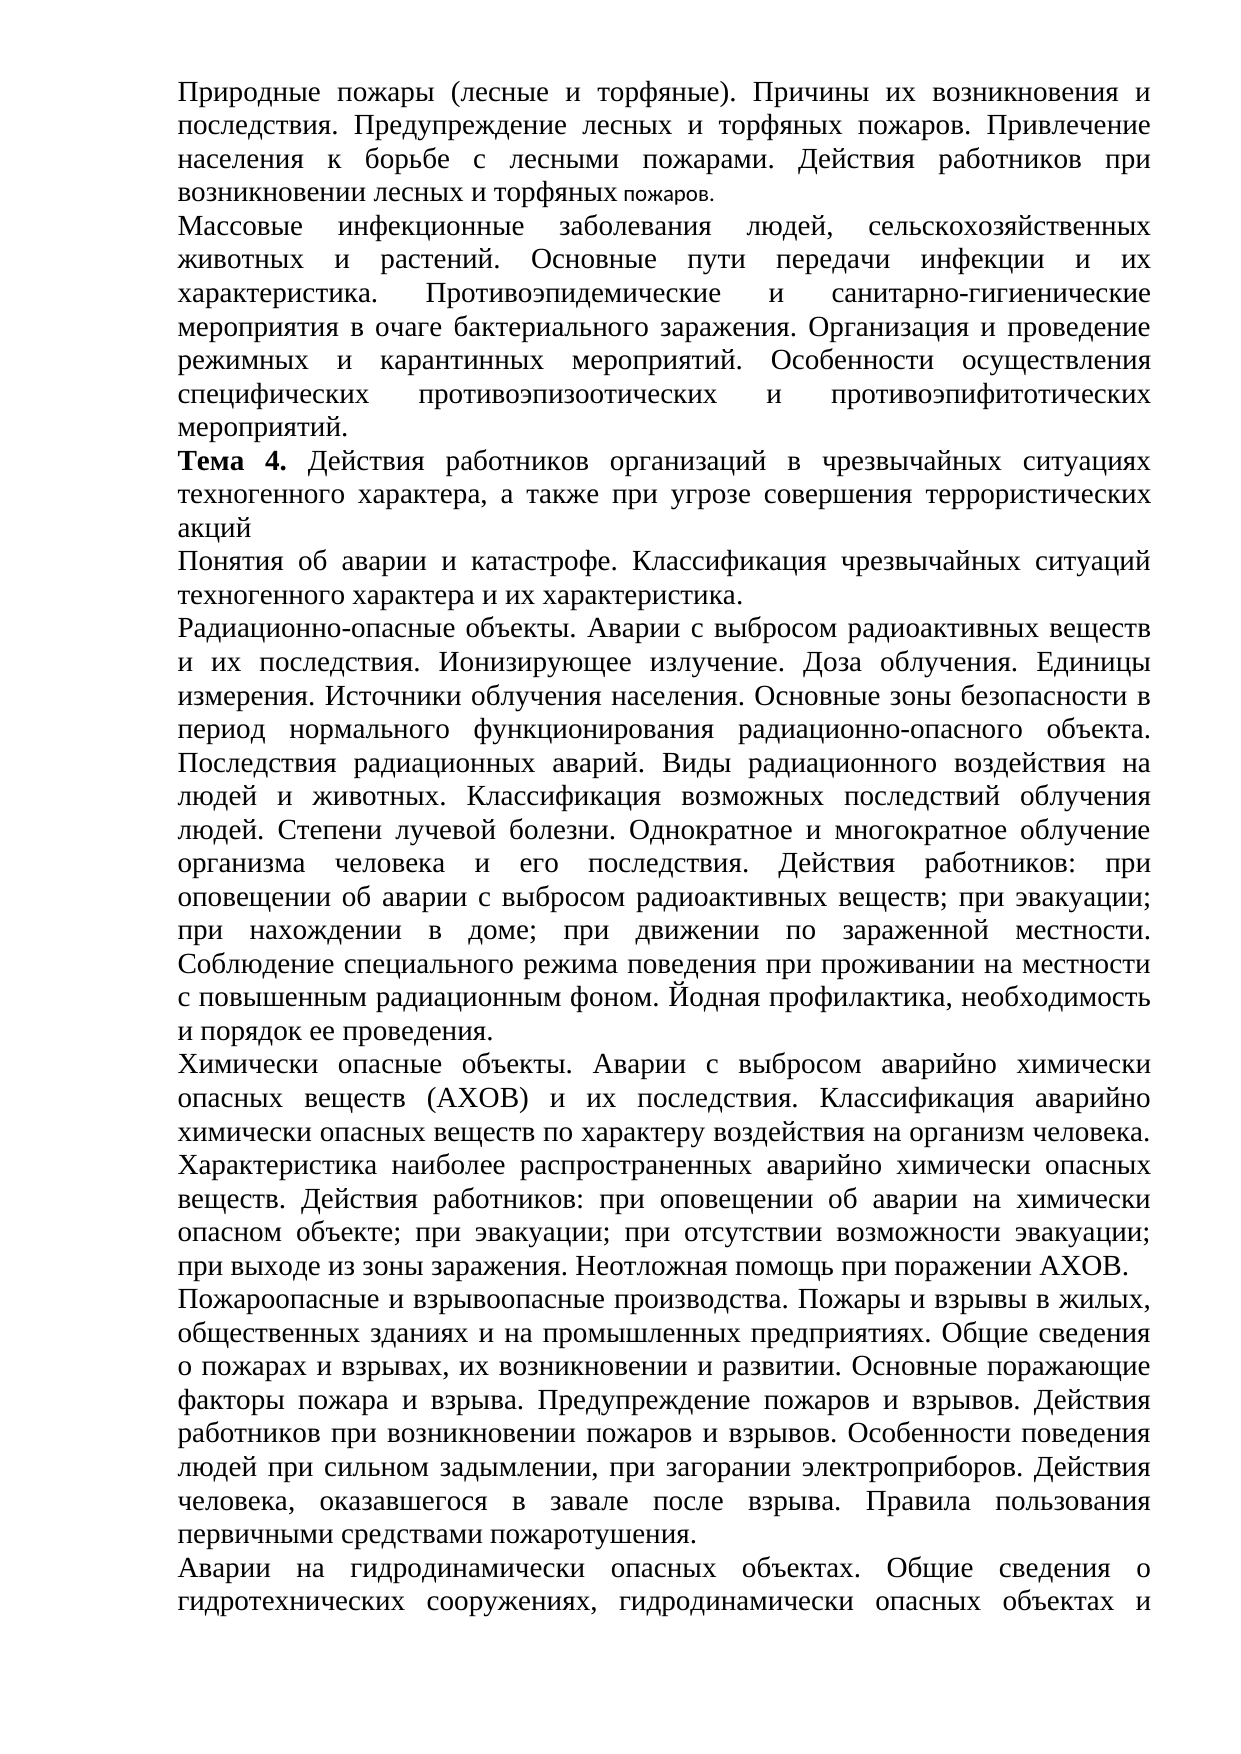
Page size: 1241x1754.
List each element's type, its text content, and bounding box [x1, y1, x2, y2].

text Тема 4. Действия работников организаций в чрезвычайных ситуациях техногенного характера, а также при угрозе совершения террористических акций [177, 443, 1152, 543]
text Понятия об аварии и катастрофе. Классификация чрезвычайных ситуаций техногенного характера и их характеристика. [177, 543, 1152, 611]
text Природные пожары (лесные и торфяные). Причины их возникновения и последствия. Предупреждение лесных и торфяных пожаров. Привлечение населения к борьбе с лесными пожарами. Действия работников при возникновении лесных и торфяных пожаров. [177, 74, 1152, 208]
text Химически опасные объекты. Аварии с выбросом аварийно химически опасных веществ (АХОВ) и их последствия. Классификация аварийно химически опасных веществ по характеру воздействия на организм человека. Характеристика наиболее распространенных аварийно химически опасных веществ. Действия работников: при оповещении об аварии на химически опасном объекте; при эвакуации; при отсутствии возможности эвакуации; при выходе из зоны заражения. Неотложная помощь при поражении АХОВ. [177, 1047, 1152, 1281]
text Пожароопасные и взрывоопасные производства. Пожары и взрывы в жилых, общественных зданиях и на промышленных предприятиях. Общие сведения о пожарах и взрывах, их возникновении и развитии. Основные поражающие факторы пожара и взрыва. Предупреждение пожаров и взрывов. Действия работников при возникновении пожаров и взрывов. Особенности поведения людей при сильном задымлении, при загорании электроприборов. Действия человека, оказавшегося в завале после взрыва. Правила пользования первичными средствами пожаротушения. [177, 1281, 1152, 1550]
text Pадиационно-опасные объекты. Аварии с выбросом радиоактивных веществ и их последствия. Ионизирующее излучение. Доза облучения. Единицы измерения. Источники облучения населения. Основные зоны безопасности в период нормального функционирования радиационно-опасного объекта. Последствия радиационных аварий. Виды радиационного воздействия на людей и животных. Классификация возможных последствий облучения людей. Степени лучевой болезни. Однократное и многократное облучение организма человека и его последствия. Действия работников: при оповещении об аварии с выбросом радиоактивных веществ; при эвакуации; при нахождении в доме; при движении по зараженной местности. Соблюдение специального режима поведения при проживании на местности с повышенным радиационным фоном. Йодная профилактика, необходимость и порядок ее проведения. [177, 611, 1152, 1047]
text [177, 1550, 1152, 1617]
text Массовые инфекционные заболевания людей, сельскохозяйственных животных и растений. Основные пути передачи инфекции и их характеристика. Противоэпидемические и санитарно-гигиенические мероприятия в очаге бактериального заражения. Организация и проведение режимных и карантинных мероприятий. Особенности осуществления специфических противоэпизоотических и противоэпифитотических мероприятий. [177, 208, 1152, 443]
